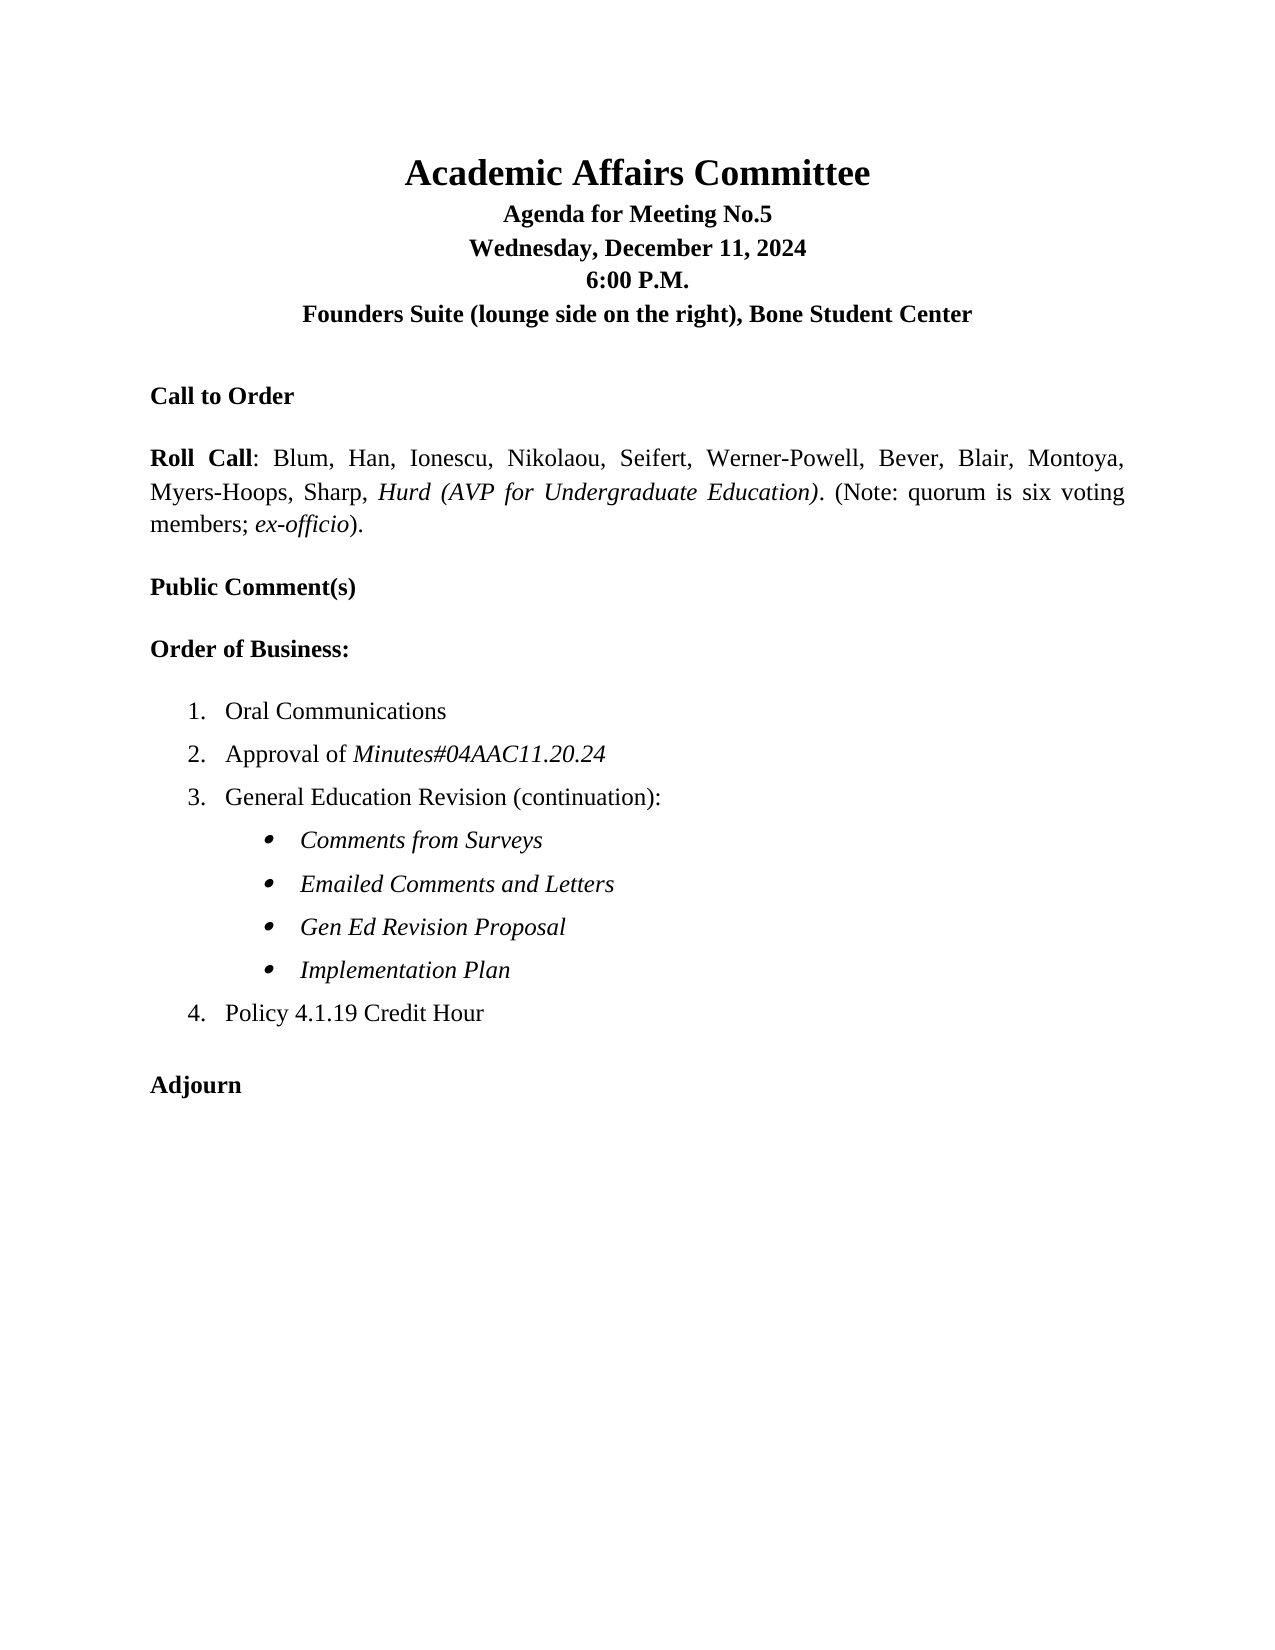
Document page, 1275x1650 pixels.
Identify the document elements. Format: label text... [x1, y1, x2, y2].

text Academic Affairs Committee [150, 150, 1125, 193]
text Order of Business: [150, 634, 1125, 663]
text Agenda for Meeting No.5 [150, 199, 1125, 228]
text Adjourn [150, 1070, 1125, 1099]
text Public Comment(s) [150, 572, 1125, 601]
text Roll Call: Blum, Han, Ionescu, Nikolaou, Seifert, Werner-Powell, Bever, Blair, Montoya, Myers-Hoops, Sharp, Hurd (AVP for Undergraduate Education). (Note: quorum is six voting members; ex-officio). [150, 443, 1125, 538]
list Emailed Comments and Letters [262, 869, 1125, 897]
text Founders Suite (lounge side on the right), Bone Student Center [150, 299, 1125, 327]
list Oral Communications [187, 696, 1125, 725]
list Comments from Surveys [262, 826, 1125, 854]
list Policy 4.1.19 Credit Hour [187, 998, 1125, 1027]
text 6:00 P.M. [150, 266, 1125, 294]
text Wednesday, December 11, 2024 [150, 233, 1125, 261]
list Gen Ed Revision Proposal [262, 912, 1125, 941]
list Implementation Plan [262, 955, 1125, 984]
list Approval of Minutes#04AAC11.20.24 [187, 739, 1125, 768]
list General Education Revision (continuation): [187, 782, 1125, 811]
text Call to Order [150, 381, 1125, 410]
